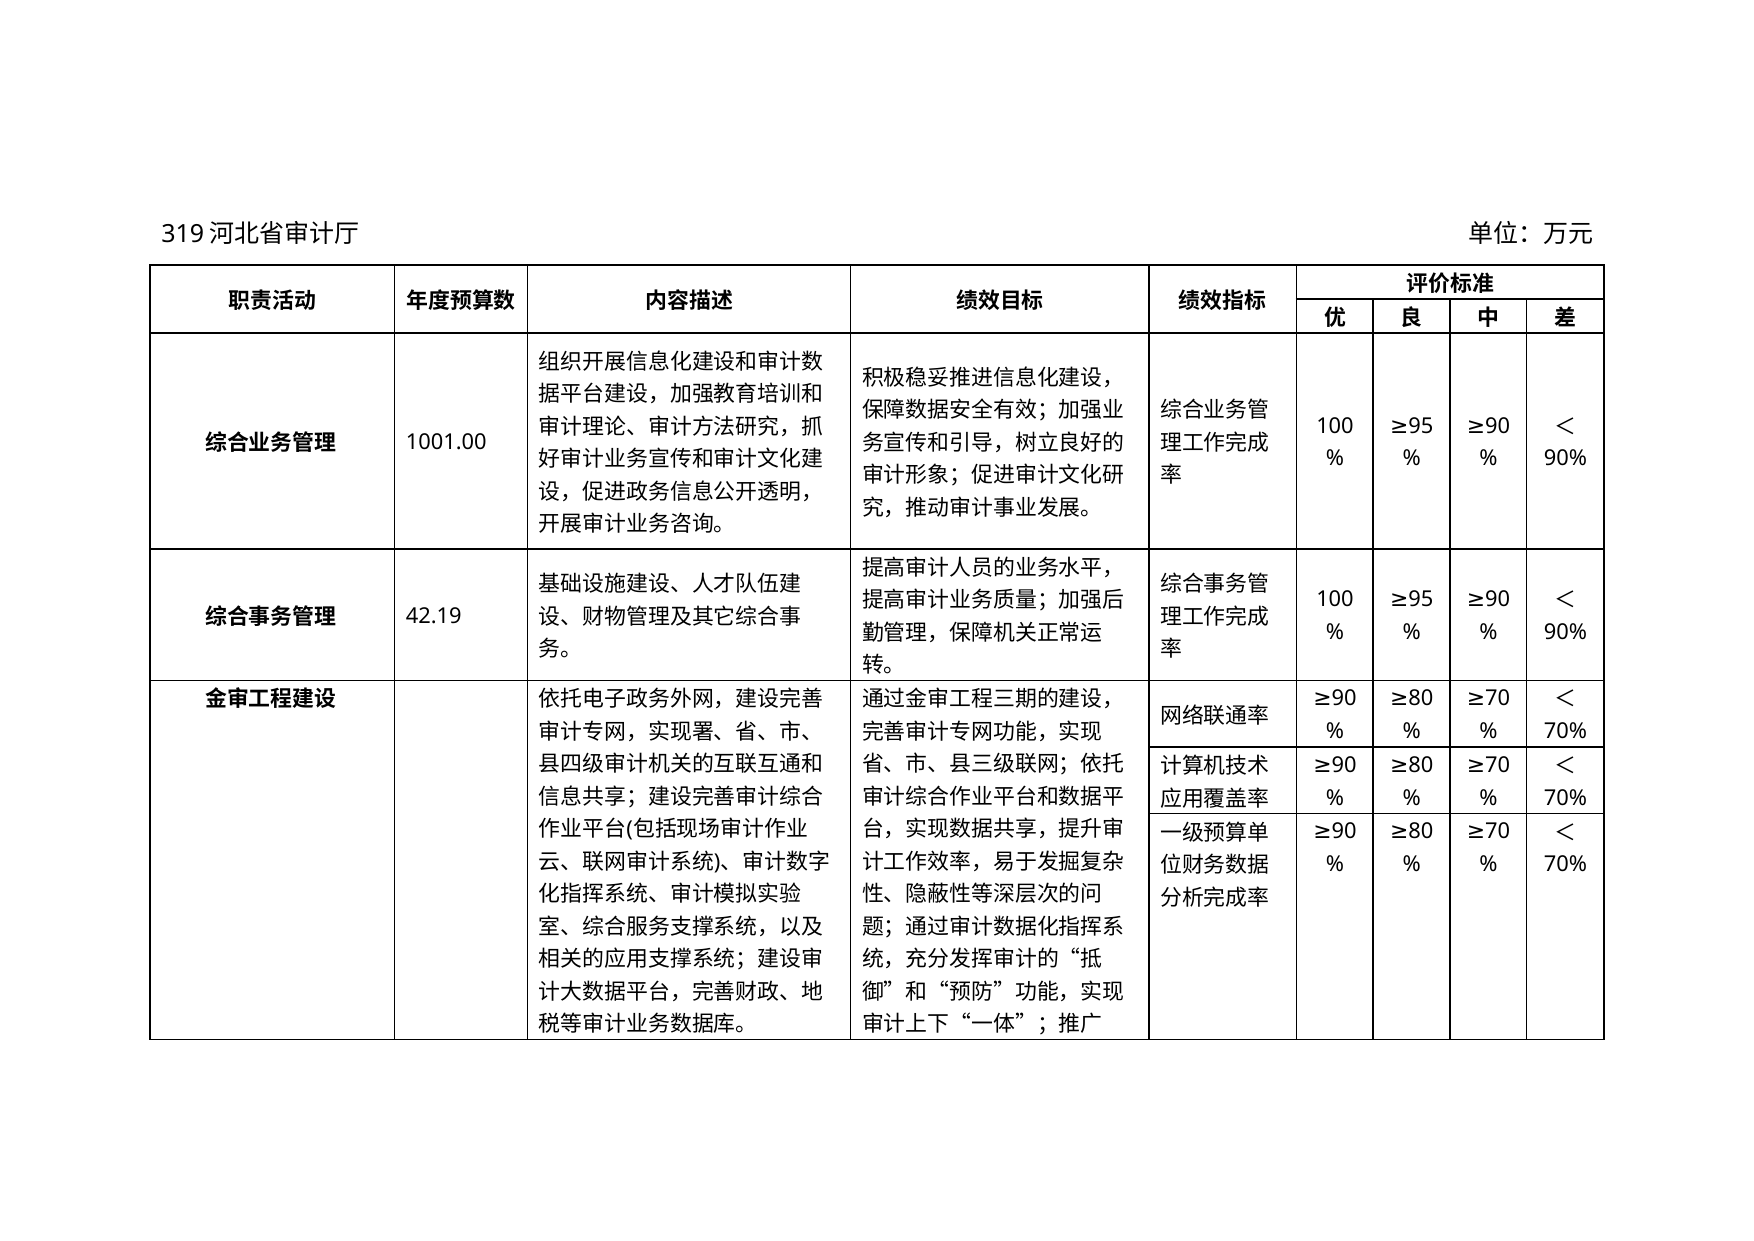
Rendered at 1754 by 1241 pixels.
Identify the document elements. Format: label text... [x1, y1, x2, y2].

table_cell ≥80% [1374, 814, 1449, 1038]
table_cell 绩效目标 [851, 266, 1148, 332]
table_cell 评价标准 [1297, 266, 1603, 298]
table_cell 差 [1527, 300, 1603, 332]
table_header 单位：万元 [1297, 199, 1603, 264]
table_cell ＜70% [1527, 814, 1603, 1038]
table_cell ≥80% [1374, 681, 1449, 746]
table_cell ≥90% [1451, 334, 1526, 548]
table_cell 综合业务管理 [151, 334, 394, 548]
table_cell 通过金审工程三期的建设，完善审计专网功能，实现省、市、县三级联网；依托审计综合作业平台和数据平台，实现数据共享，提升审计工作效率，易于发掘复杂性、隐蔽性等深层次的问题；通过审计数据化指挥系统，充分发挥审计的“抵御”和“预防”功能，实现审计上下“一体”；推广“预算跟踪+联网核查”的审计模式，提升计算机技术地有效应用，提高审计的执政能力。 [851, 681, 1148, 1038]
table_cell 网络联通率 [1150, 681, 1296, 746]
table_cell ≥95% [1374, 550, 1449, 679]
table_cell ≥70% [1451, 814, 1526, 1038]
table_cell 依托电子政务外网，建设完善审计专网，实现署、省、市、县四级审计机关的互联互通和信息共享；建设完善审计综合作业平台(包括现场审计作业云、联网审计系统)、审计数字化指挥系统、审计模拟实验室、综合服务支撑系统，以及相关的应用支撑系统；建设审计大数据平台，完善财政、地税等审计业务数据库。 [528, 681, 850, 1038]
table_cell ≥90% [1297, 814, 1372, 1038]
table_cell 内容描述 [528, 266, 850, 332]
table_cell 金审工程建设 [151, 681, 394, 1038]
table_cell 综合事务管理 [151, 550, 394, 679]
table_cell 优 [1297, 300, 1372, 332]
table_cell 计算机技术应用覆盖率 [1150, 748, 1296, 813]
table_cell ≥90% [1297, 748, 1372, 813]
table_cell ≥95% [1374, 334, 1449, 548]
table_cell 综合事务管理工作完成率 [1150, 550, 1296, 679]
table_cell ＜70% [1527, 748, 1603, 813]
table_cell ≥90% [1451, 550, 1526, 679]
table_cell 1001.00 [395, 334, 527, 548]
table_cell ＜90% [1527, 550, 1603, 679]
table_cell 积极稳妥推进信息化建设，保障数据安全有效；加强业务宣传和引导，树立良好的审计形象；促进审计文化研究，推动审计事业发展。 [851, 334, 1148, 548]
table_cell ＜90% [1527, 334, 1603, 548]
table_cell 良 [1374, 300, 1449, 332]
table_cell 基础设施建设、人才队伍建设、财物管理及其它综合事务。 [528, 550, 850, 679]
table_cell 提高审计人员的业务水平，提高审计业务质量；加强后勤管理，保障机关正常运转。 [851, 550, 1148, 679]
table_cell 组织开展信息化建设和审计数据平台建设，加强教育培训和审计理论、审计方法研究，抓好审计业务宣传和审计文化建设，促进政务信息公开透明，开展审计业务咨询。 [528, 334, 850, 548]
table_cell 100% [1297, 334, 1372, 548]
table_cell ≥80% [1374, 748, 1449, 813]
table_cell 一级预算单位财务数据分析完成率 [1150, 814, 1296, 1038]
table_header 319河北省审计厅 [151, 199, 1296, 264]
table_cell 42.19 [395, 550, 527, 679]
table_cell 绩效指标 [1150, 266, 1296, 332]
table_cell 中 [1451, 300, 1526, 332]
table_cell ≥90% [1297, 681, 1372, 746]
table_cell 100% [1297, 550, 1372, 679]
table_cell ≥70% [1451, 681, 1526, 746]
table_cell 综合业务管理工作完成率 [1150, 334, 1296, 548]
table_cell 职责活动 [151, 266, 394, 332]
table_cell [395, 681, 527, 1038]
table_cell 年度预算数 [395, 266, 527, 332]
table_cell ＜70% [1527, 681, 1603, 746]
table_cell ≥70% [1451, 748, 1526, 813]
